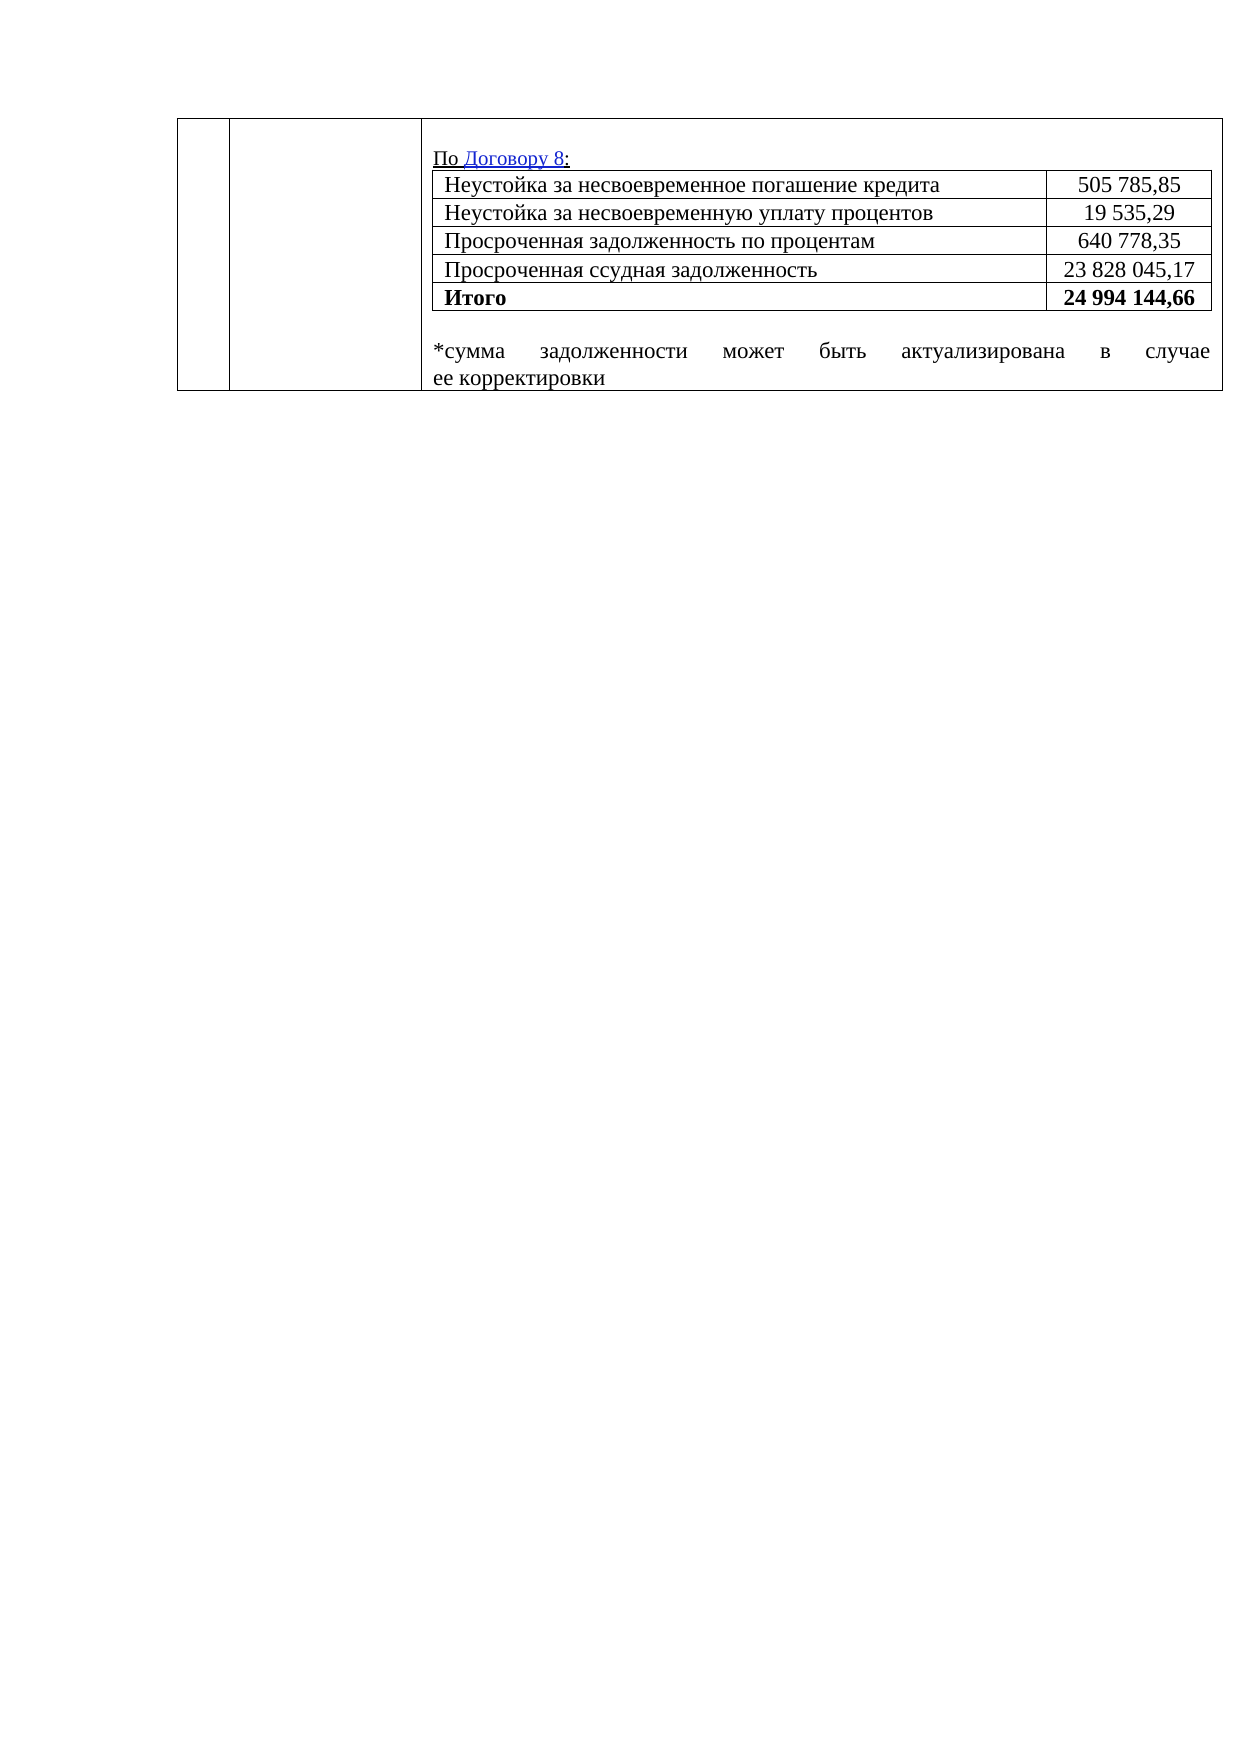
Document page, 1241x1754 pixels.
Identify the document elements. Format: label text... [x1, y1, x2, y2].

table_cell 2. [178, 119, 229, 390]
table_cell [422, 119, 1222, 390]
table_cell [230, 119, 421, 390]
